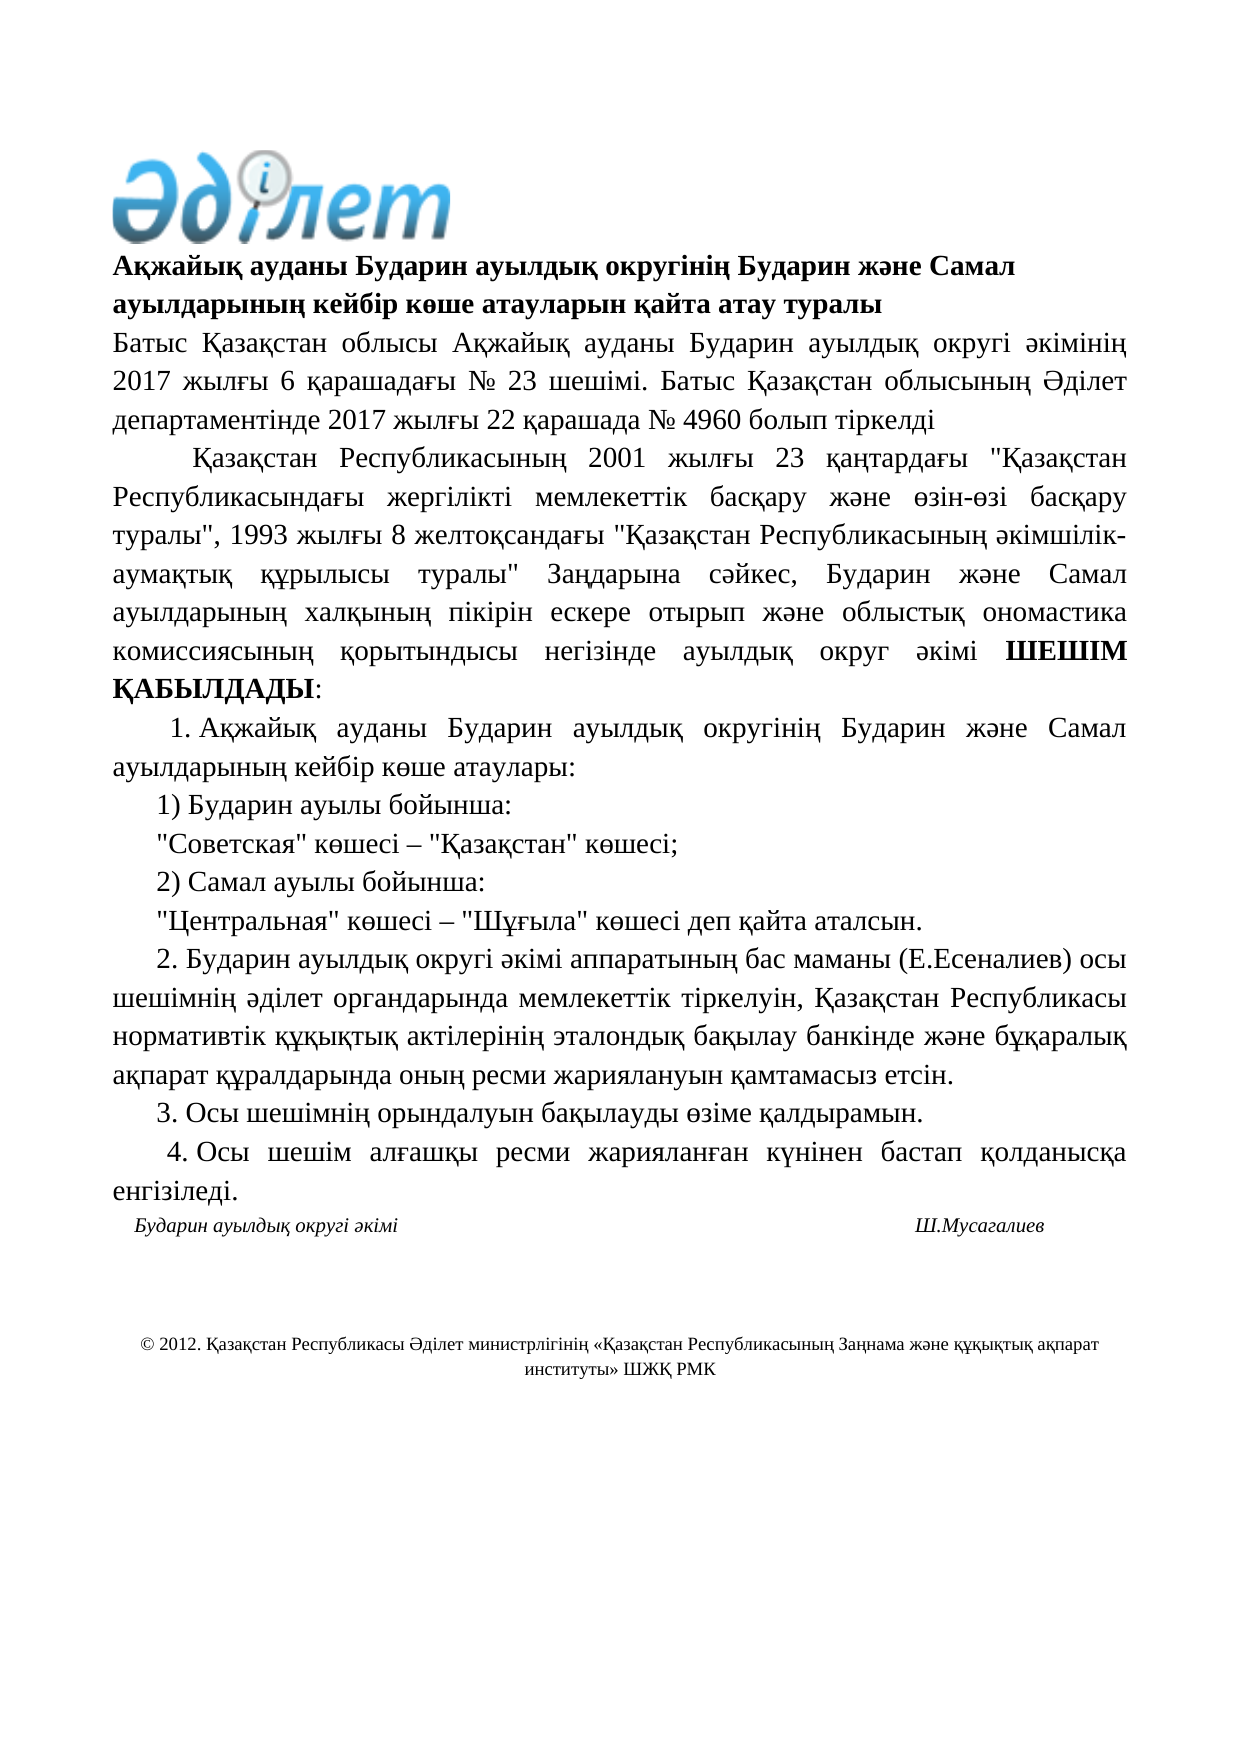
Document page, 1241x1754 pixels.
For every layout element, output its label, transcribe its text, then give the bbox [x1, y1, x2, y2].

text "Центральная" көшесі – "Шұғыла" көшесі деп қайта аталсын. [112, 903, 1128, 936]
text 1) Бударин ауылы бойынша: [112, 787, 1128, 821]
text 3. Осы шешімнің орындалуын бақылауды өзіме қалдырамын. [112, 1096, 1128, 1129]
text 2) Самал ауылы бойынша: [112, 864, 1128, 898]
picture [112, 150, 451, 244]
text Қазақстан Республикасының 2001 жылғы 23 қаңтардағы "Қазақстан Республикасындағы жергілікті мемлекеттік басқару және өзін-өзі басқару туралы", 1993 жылғы 8 желтоқсандағы "Қазақстан Республикасының әкімшілік-аумақтық құрылысы туралы" Заңдарына сәйкес, Бударин және Самал ауылдарының халқының пікірін ескере отырып және облыстық ономастика комиссиясының қорытындысы негізінде ауылдық округ әкімі ШЕШІМ ҚАБЫЛДАДЫ: [112, 440, 1128, 705]
text Ақжайық ауданы Бударин ауылдық округінің Бударин және Самал ауылдарының кейбір көше атауларын қайта атау туралы [112, 248, 1128, 320]
text Батыс Қазақстан облысы Ақжайық ауданы Бударин ауылдық округі әкімінің 2017 жылғы 6 қарашадағы № 23 шешімі. Батыс Қазақстан облысының Әділет департаментінде 2017 жылғы 22 қарашада № 4960 болып тіркелді [112, 325, 1128, 435]
text 2. Бударин ауылдық округі әкімі аппаратының бас маманы (Е.Есеналиев) осы шешімнің әділет органдарында мемлекеттік тіркелуін, Қазақстан Республикасы нормативтік құқықтық актілерінің эталондық бақылау банкінде және бұқаралық ақпарат құралдарында оның ресми жариялануын қамтамасыз етсін. [112, 941, 1128, 1091]
text 4. Осы шешім алғашқы ресми жарияланған күнінен бастап қолданысқа енгізіледі. [112, 1134, 1128, 1206]
text 1. Ақжайық ауданы Бударин ауылдық округінің Бударин және Самал ауылдарының кейбір көше атаулары: [112, 710, 1128, 782]
table_header Бударин ауылдық округі әкімі [101, 1211, 913, 1242]
table_header Ш.Мусагалиев [913, 1211, 1240, 1242]
text © 2012. Қазақстан Республикасы Әділет министрлігінің «Қазақстан Республикасының Заңнама және құқықтық ақпарат институты» ШЖҚ РМК [112, 1333, 1128, 1379]
text "Советская" көшесі – "Қазақстан" көшесі; [112, 826, 1128, 859]
